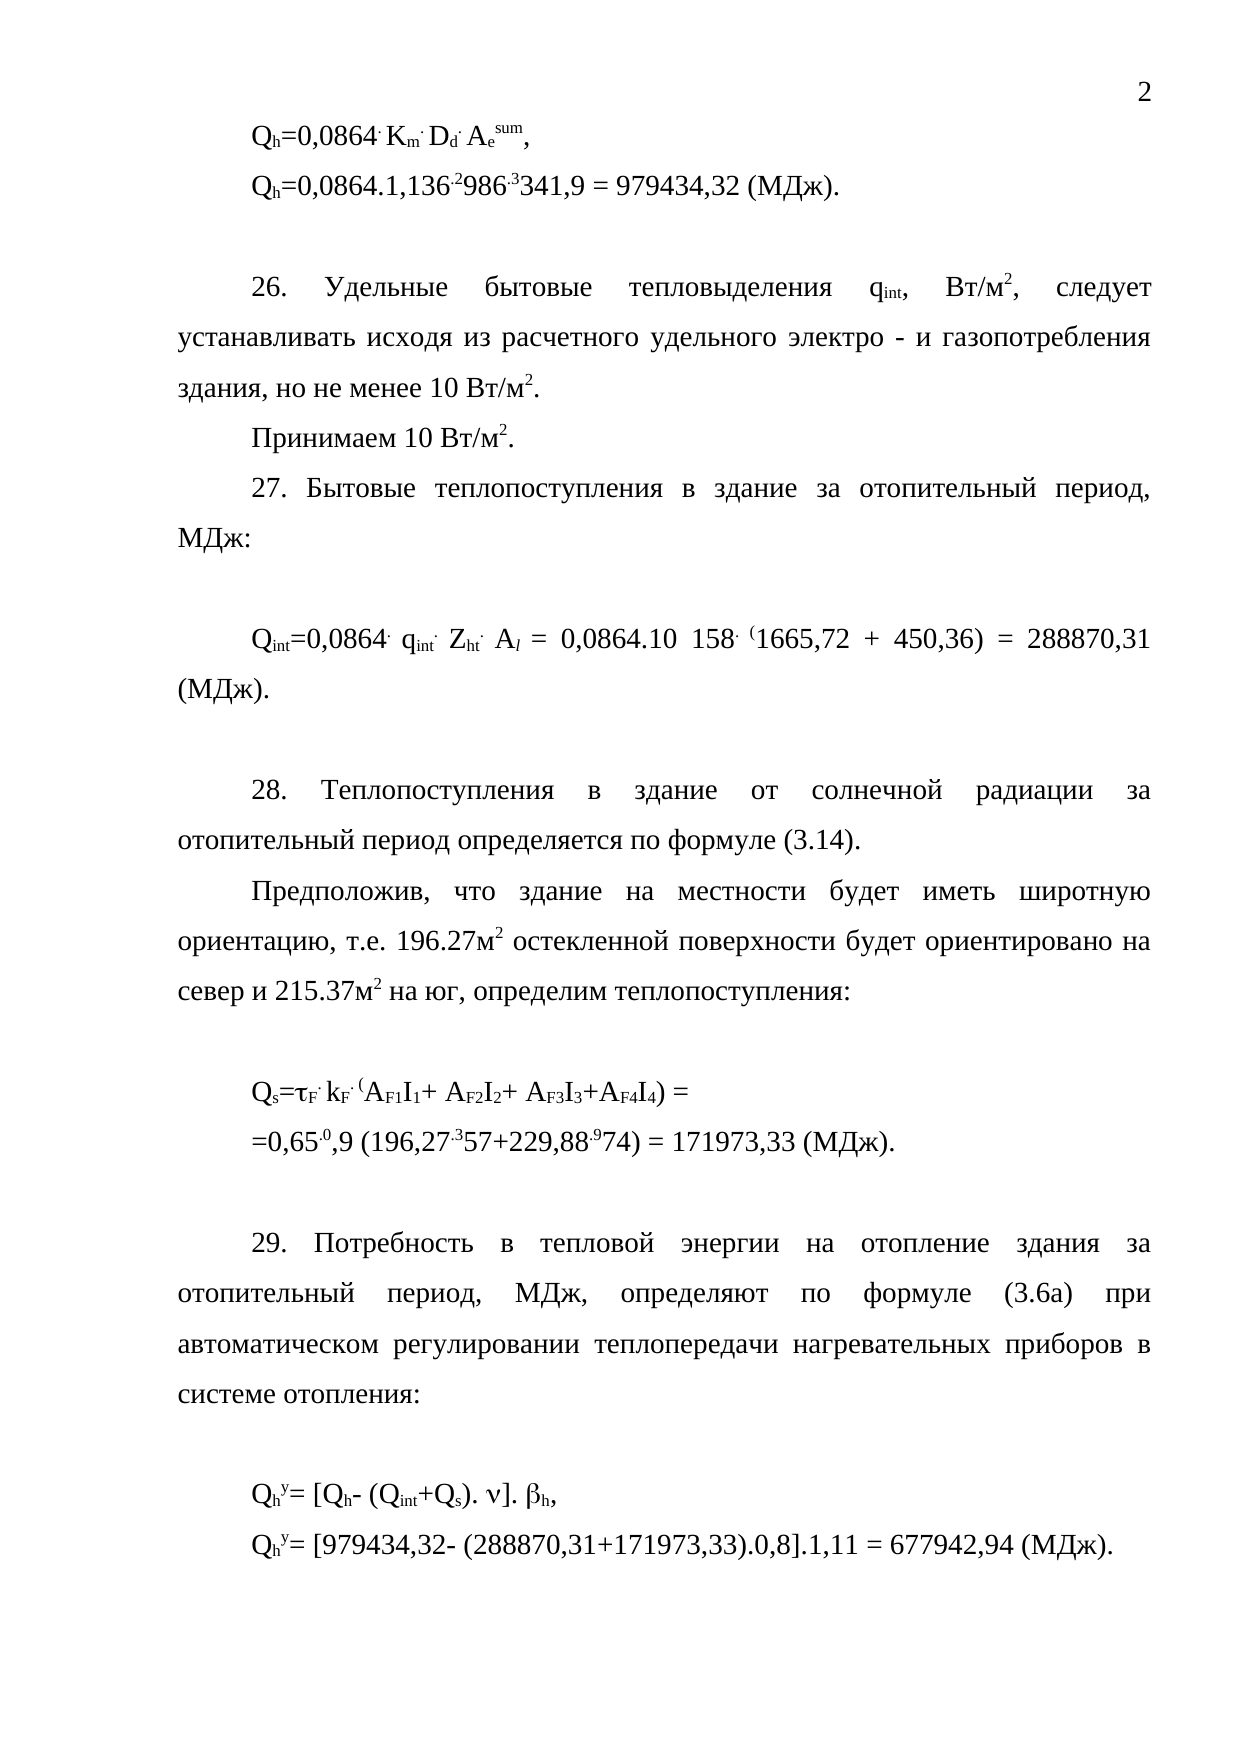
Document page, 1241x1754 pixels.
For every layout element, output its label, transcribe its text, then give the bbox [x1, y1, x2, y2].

text Qhy= [979434,32- (288870,31+171973,33).0,8].1,11 = 677942,94 (МДж). [177, 1527, 1152, 1561]
text Qh=0,0864. Km. Dd. Aesum, [177, 118, 1152, 152]
text 28. Теплопоступления в здание от солнечной радиации за отопительный период определяется по формуле (3.14). [177, 772, 1152, 856]
text Qh=0,0864.1,136.2986.3341,9 = 979434,32 (МДж). [177, 168, 1152, 202]
text Qs=F. kF. (AF1I1+ AF2I2+ AF3I3+AF4I4) = [177, 1074, 1152, 1108]
text Предположив, что здание на местности будет иметь широтную ориентацию, т.е. 196.27м2 остекленной поверхности будет ориентировано на север и 215.37м2 на юг, определим теплопоступления: [177, 873, 1152, 1007]
text 27. Бытовые теплопоступления в здание за отопительный период, МДж: [177, 470, 1152, 554]
text 26. Удельные бытовые тепловыделения qint, Вт/м2, следует устанавливать исходя из расчетного удельного электро - и газопотребления здания, но не менее 10 Вт/м2. [177, 269, 1152, 403]
text 29. Потребность в тепловой энергии на отопление здания за отопительный период, МДж, определяют по формуле (3.6а) при автоматическом регулировании теплопередачи нагревательных приборов в системе отопления: [177, 1225, 1152, 1409]
text Принимаем 10 Вт/м2. [177, 420, 1152, 453]
text Qhy= [Qh- (Qint+Qs). ]. h, [177, 1477, 1152, 1510]
text Qint=0,0864. qint. Zht. Al = 0,0864.10 158. (1665,72 + 450,36) = 288870,31 (МДж). [177, 621, 1152, 705]
text =0,65.0,9 (196,27.357+229,88.974) = 171973,33 (МДж). [177, 1124, 1152, 1158]
